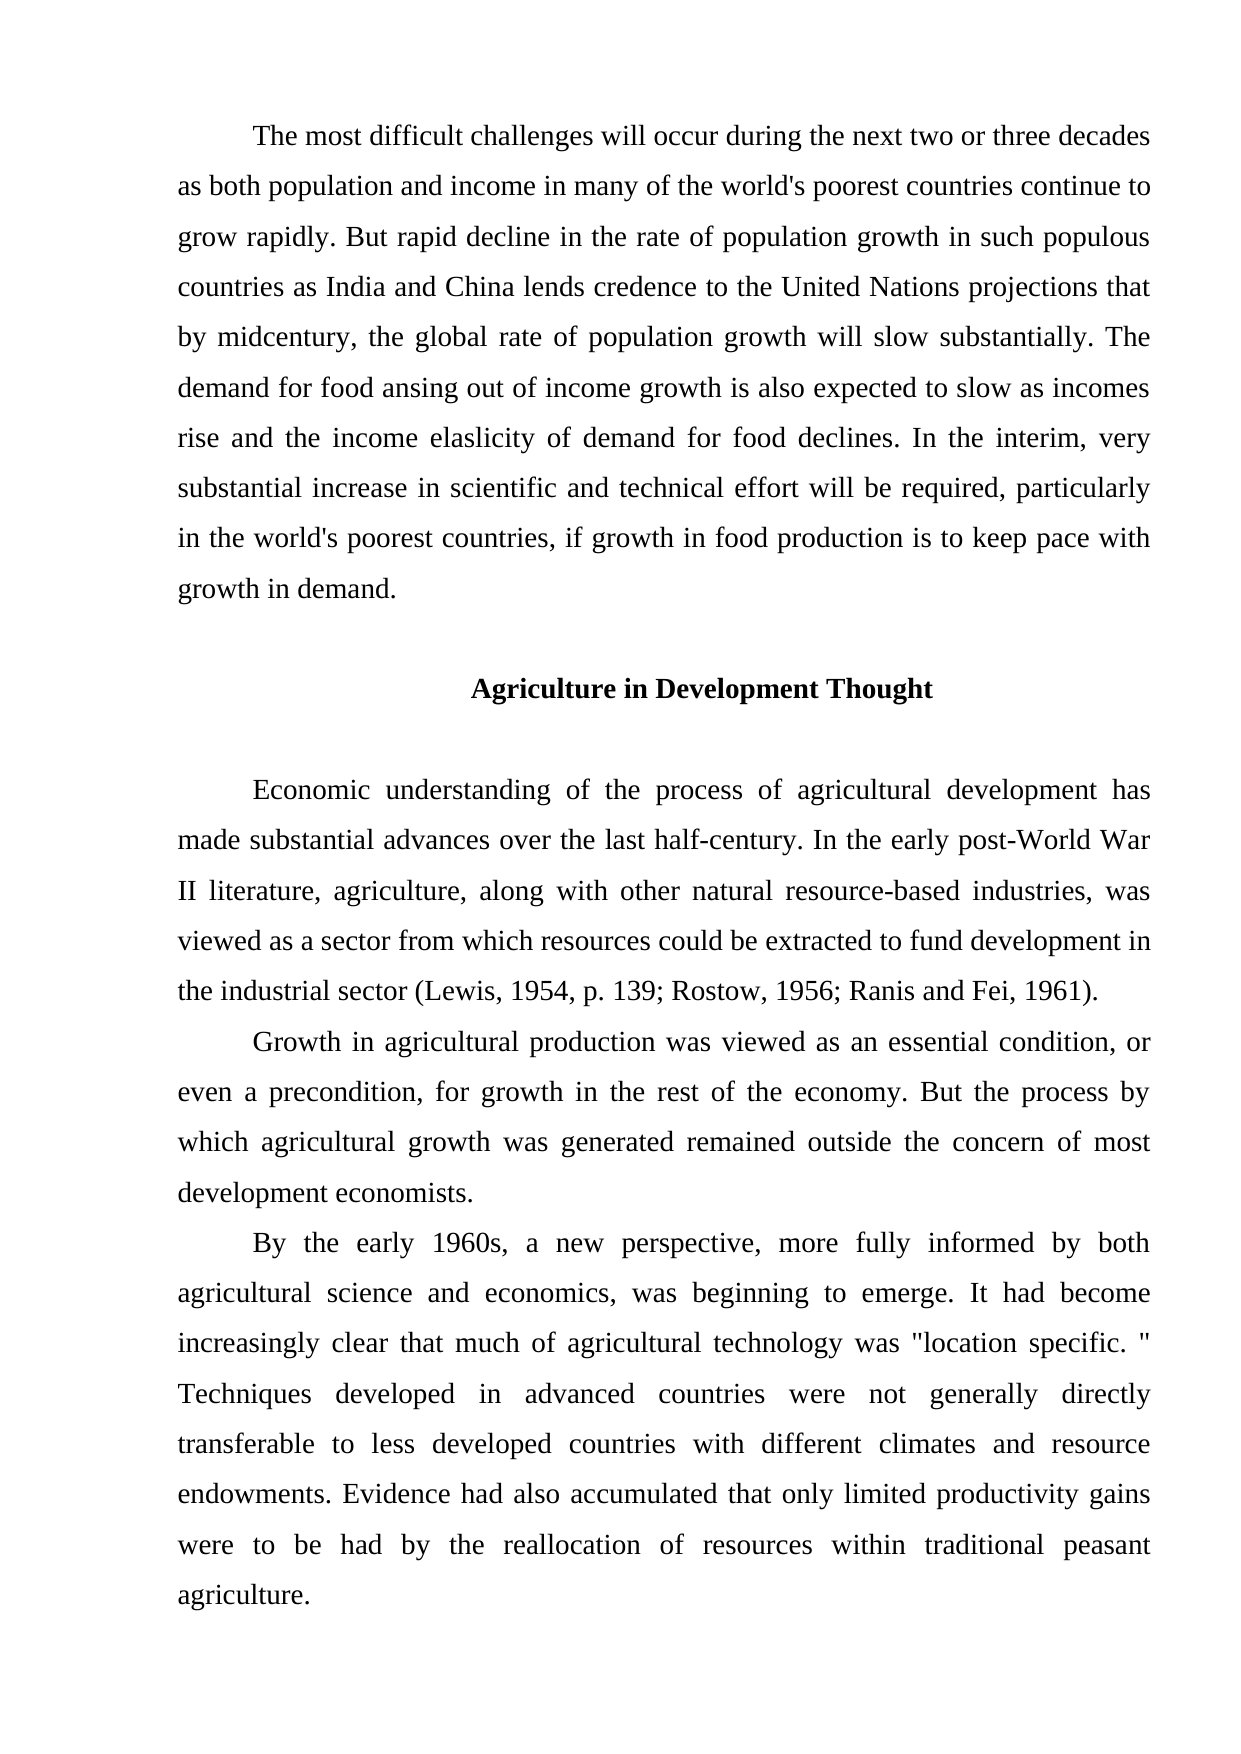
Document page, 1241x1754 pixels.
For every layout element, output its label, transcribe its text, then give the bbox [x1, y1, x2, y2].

text Economic understanding of the process of agricultural development has made substantial advances over the last half-century. In the early post-World War II literature, agriculture, along with other natural resource-based industries, was viewed as a sector from which resources could be extracted to fund development in the industrial sector (Lewis, 1954, p. 139; Rostow, 1956; Ranis and Fei, 1961). [177, 772, 1152, 1007]
text The most difficult challenges will occur during the next two or three decades as both population and income in many of the world's poorest countries continue to grow rapidly. But rapid decline in the rate of population growth in such populous countries as India and China lends credence to the United Nations projections that by midcentury, the global rate of population growth will slow substantially. The demand for food ansing out of income growth is also expected to slow as incomes rise and the income elaslicity of demand for food declines. In the interim, very substantial increase in scientific and technical effort will be required, particularly in the world's poorest countries, if growth in food production is to keep pace with growth in demand. [177, 118, 1152, 604]
subtitle Agriculture in Development Thought [177, 672, 1152, 705]
text Growth in agricultural production was viewed as an essential condition, or even a precondition, for growth in the rest of the economy. But the process by which agricultural growth was generated remained outside the concern of most development economists. [177, 1024, 1152, 1208]
text By the early 1960s, a new perspective, more fully informed by both agricultural science and economics, was beginning to emerge. It had become increasingly clear that much of agricultural technology was "location specific. " Techniques developed in advanced countries were not generally directly transferable to less developed countries with different climates and resource endowments. Evidence had also accumulated that only limited productivity gains were to be had by the reallocation of resources within traditional peasant agriculture. [177, 1225, 1152, 1611]
